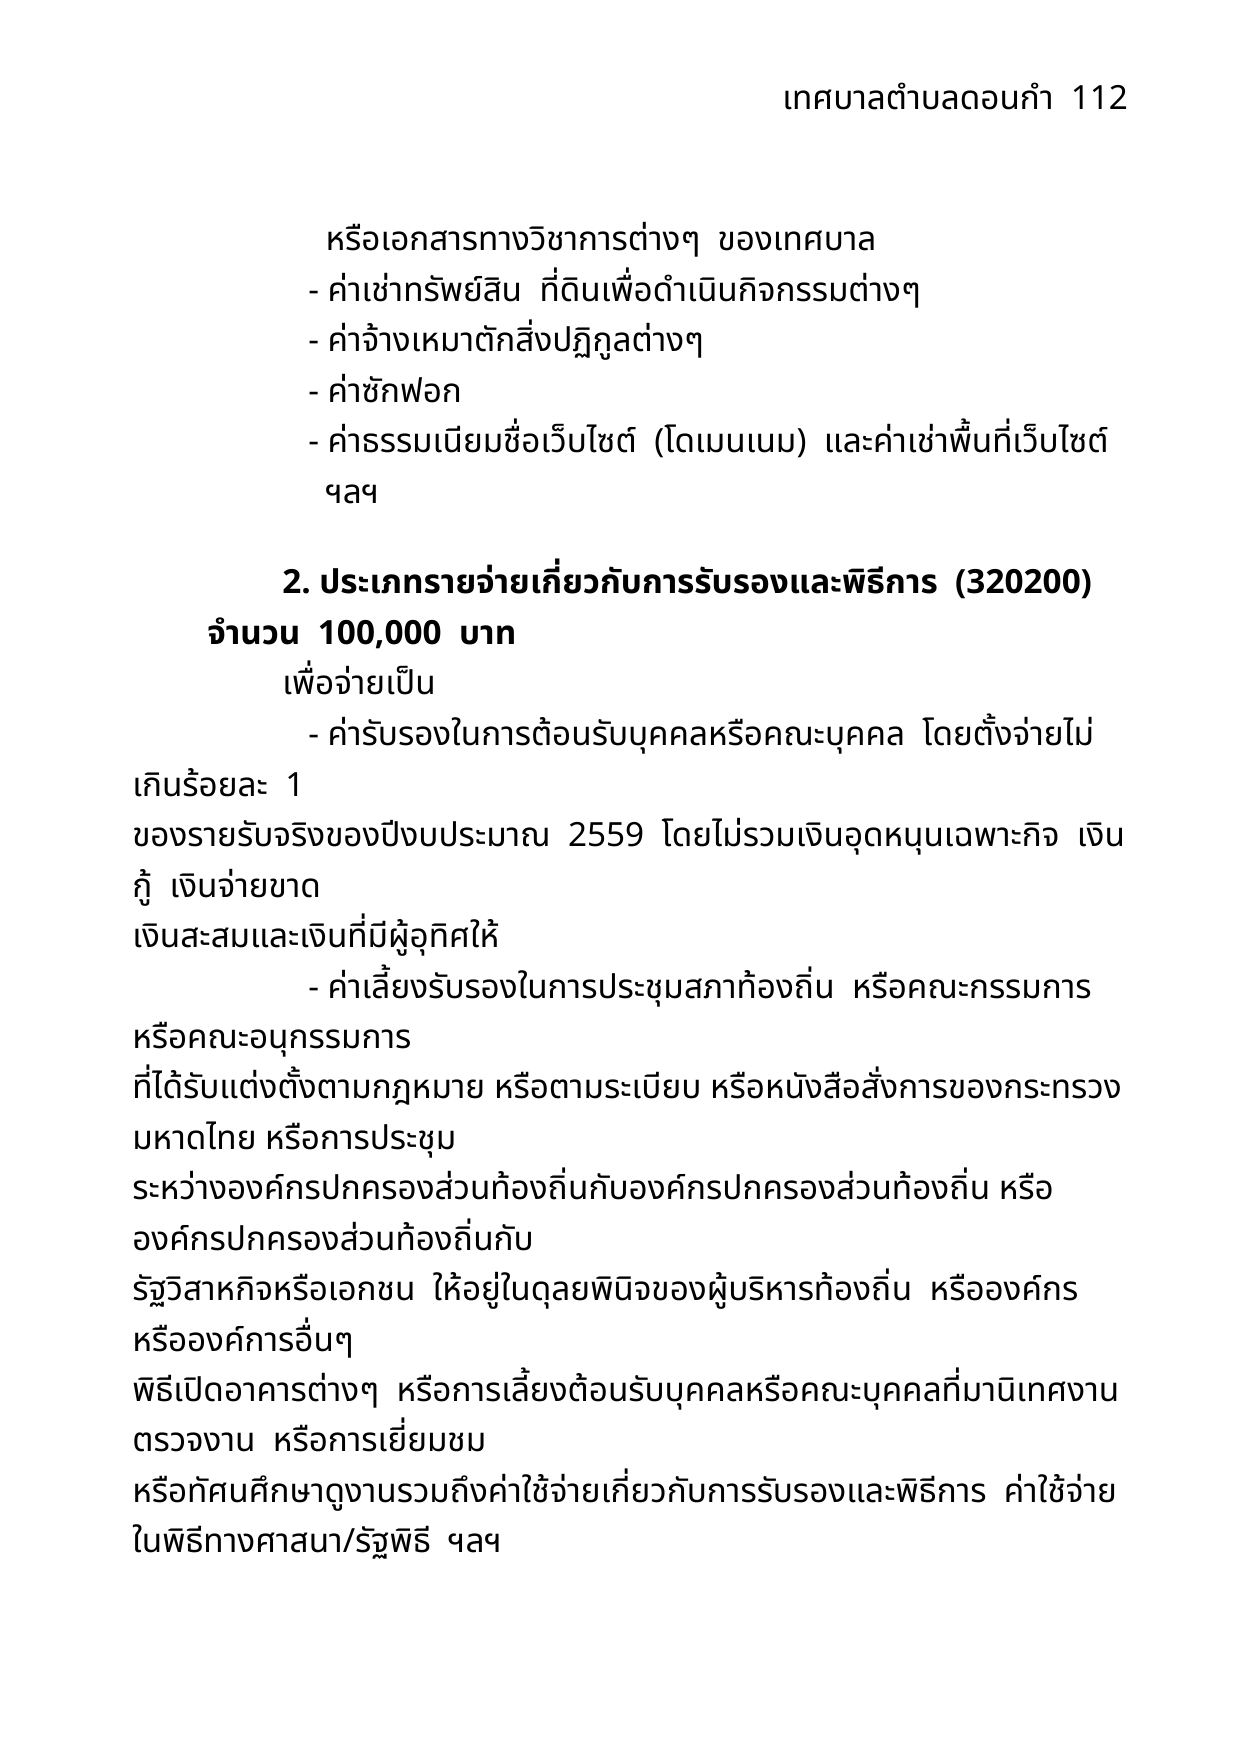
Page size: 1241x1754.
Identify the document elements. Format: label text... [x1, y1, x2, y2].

text - ค่าซักฟอก [132, 367, 1128, 417]
text ฯลฯ [132, 468, 1128, 518]
text - ค่าจ้างเหมาตักสิ่งปฏิกูลต่างๆ [132, 316, 1128, 367]
text เงินสะสมและเงินที่มีผู้อุทิศให้ [132, 912, 1128, 962]
text - ค่าเลี้ยงรับรองในการประชุมสภาท้องถิ่น หรือคณะกรรมการ หรือคณะอนุกรรมการ [132, 962, 1128, 1063]
text ระหว่างองค์กรปกครองส่วนท้องถิ่นกับองค์กรปกครองส่วนท้องถิ่น หรือองค์กรปกครองส่วนท้องถิ่นกับ [132, 1164, 1128, 1265]
text - ค่าเช่าทรัพย์สิน ที่ดินเพื่อดำเนินกิจกรรมต่างๆ [132, 265, 1128, 316]
text - ค่ารับรองในการต้อนรับบุคคลหรือคณะบุคคล โดยตั้งจ่ายไม่เกินร้อยละ 1 [132, 710, 1128, 811]
text หรือเอกสารทางวิชาการต่างๆ ของเทศบาล [132, 215, 1128, 265]
text ที่ได้รับแต่งตั้งตามกฎหมาย หรือตามระเบียบ หรือหนังสือสั่งการของกระทรวงมหาดไทย หรือการประชุม [132, 1063, 1128, 1164]
text หรือทัศนศึกษาดูงานรวมถึงค่าใช้จ่ายเกี่ยวกับการรับรองและพิธีการ ค่าใช้จ่ายในพิธีทางศาสนา/รัฐพิธี ฯลฯ [132, 1467, 1128, 1568]
text 2. ประเภทรายจ่ายเกี่ยวกับการรับรองและพิธีการ (320200) จำนวน 100,000 บาท [132, 558, 1128, 659]
text - ค่าธรรมเนียมชื่อเว็บไซต์ (โดเมนเนม) และค่าเช่าพื้นที่เว็บไซต์ [132, 417, 1128, 468]
text รัฐวิสาหกิจหรือเอกชน ให้อยู่ในดุลยพินิจของผู้บริหารท้องถิ่น หรือองค์กร หรือองค์การอื่นๆ [132, 1265, 1128, 1366]
text ของรายรับจริงของปีงบประมาณ 2559 โดยไม่รวมเงินอุดหนุนเฉพาะกิจ เงินกู้ เงินจ่ายขาด [132, 811, 1128, 912]
text เพื่อจ่ายเป็น [132, 659, 1128, 710]
text พิธีเปิดอาคารต่างๆ หรือการเลี้ยงต้อนรับบุคคลหรือคณะบุคคลที่มานิเทศงาน ตรวจงาน หรือการเยี่ยมชม [132, 1366, 1128, 1467]
